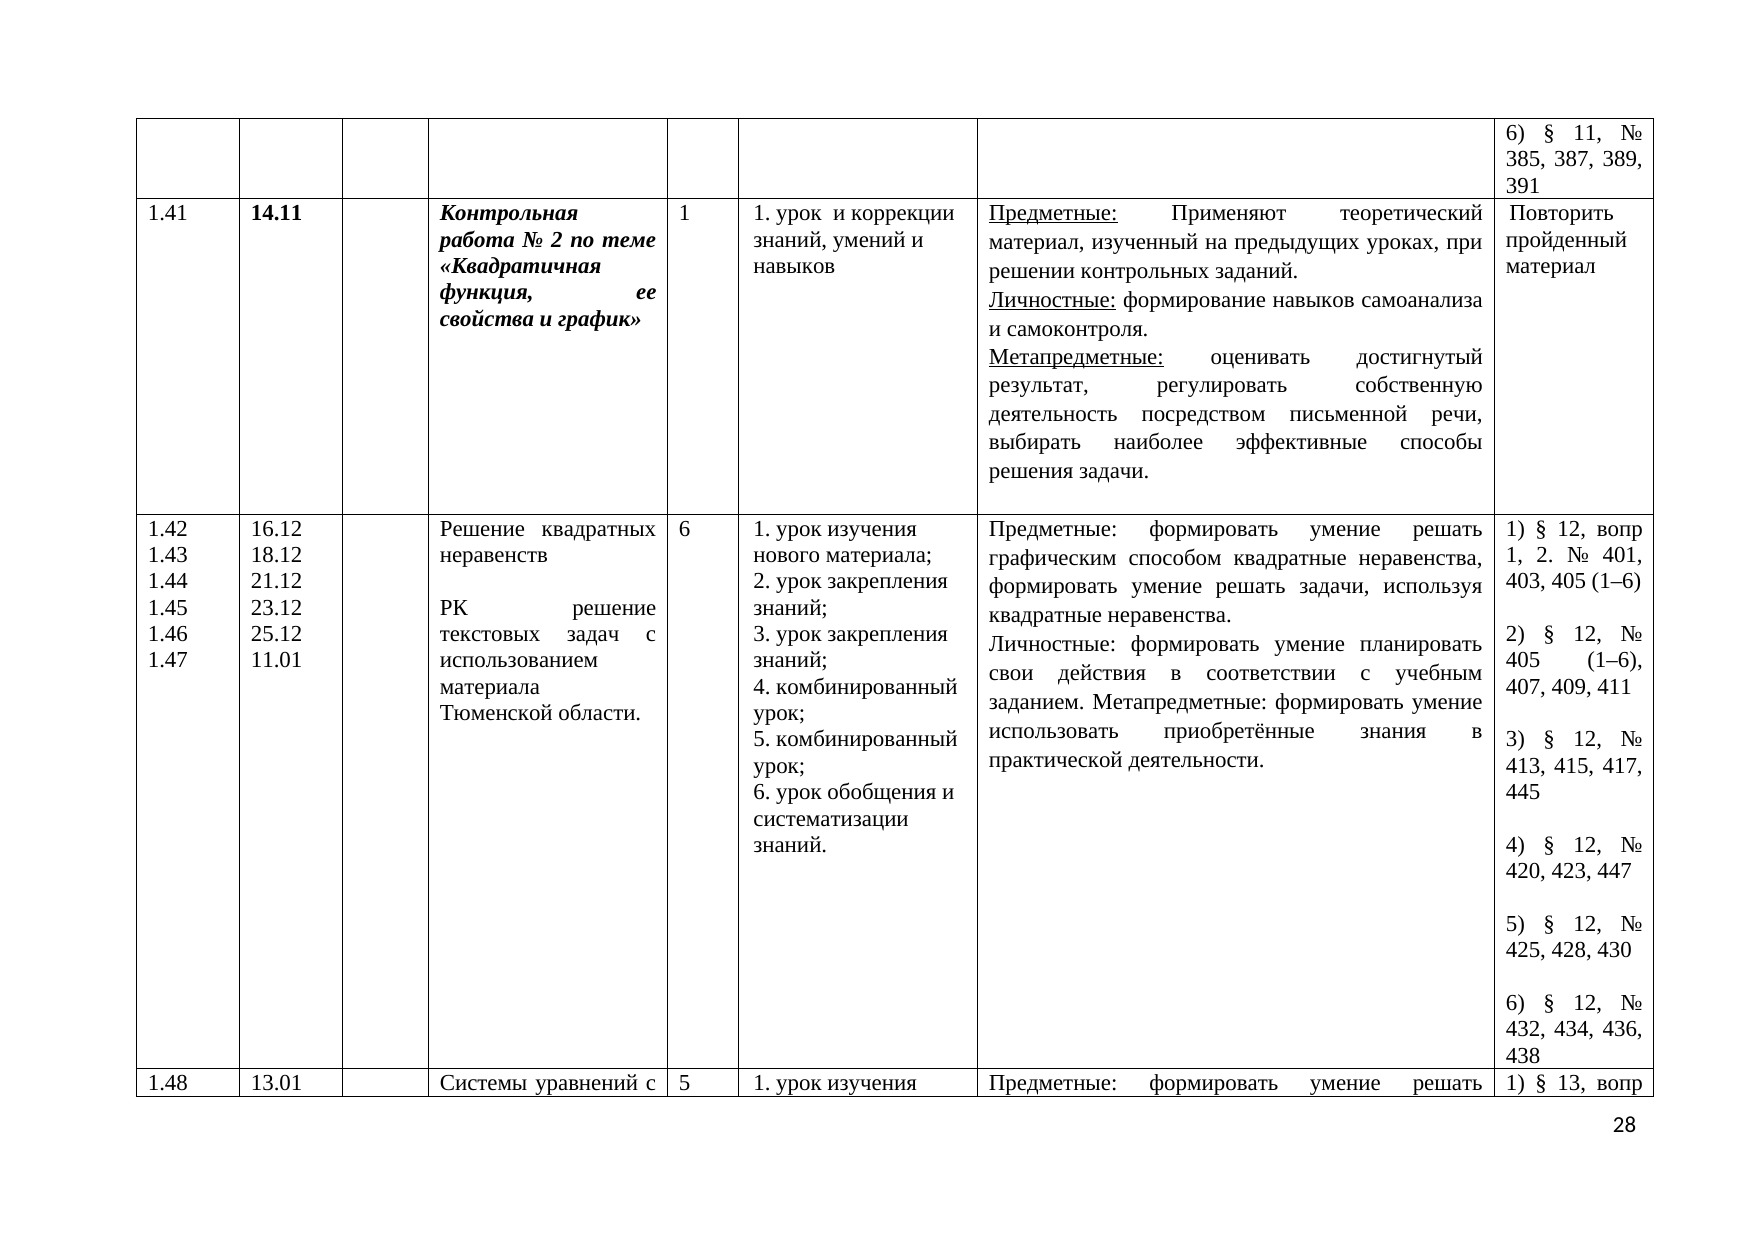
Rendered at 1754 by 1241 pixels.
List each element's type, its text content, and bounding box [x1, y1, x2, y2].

table_cell Предметные: формировать умение решать графическим способом квадратные неравенства, формировать умение решать задачи, используя квадратные неравенства. Личностные: формировать умение планировать свои действия в соответствии с учебным заданием. Метапредметные: формировать умение использовать приобретённые знания в практической деятельности. [978, 515, 1494, 1068]
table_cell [739, 119, 977, 198]
table_cell 6 [668, 515, 738, 1068]
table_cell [240, 1069, 342, 1096]
table_cell 1) § 12, вопр 1, 2. № 401, 403, 405 (1–6) 2) § 12, № 405 (1–6), 407, 409, 411 3) § 12, № 413, 415, 417, 445 4) § 12, № 420, 423, 447 5) § 12, № 425, 428, 430 6) § 12, № 432, 434, 436, 438 [1495, 515, 1653, 1068]
table_cell 1.42 1.43 1.44 1.45 1.46 1.47 [137, 515, 239, 1068]
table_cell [739, 1069, 977, 1096]
table_cell [343, 199, 428, 514]
table_cell 1. урок изучения нового материала; 2. урок закрепления знаний; 3. урок закрепления знаний; 4. комбинированный урок; 5. комбинированный урок; 6. урок обобщения и систематизации знаний. [739, 515, 977, 1068]
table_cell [1495, 119, 1653, 198]
table_cell 5 [668, 1069, 738, 1096]
table_cell Контрольная работа № 2 по теме «Квадратичная функция, ее свойства и график» [429, 199, 667, 514]
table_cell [240, 119, 342, 198]
table_cell Решение квадратных неравенств РК решение текстовых задач с использованием материала Тюменской области. [429, 515, 667, 1068]
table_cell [978, 119, 1494, 198]
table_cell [137, 1069, 239, 1096]
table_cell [978, 1069, 1494, 1096]
table_cell Повторить пройденный материал [1495, 199, 1653, 514]
table_cell 1.41 [137, 199, 239, 514]
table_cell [429, 1069, 667, 1096]
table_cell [429, 119, 667, 198]
table_cell 6 [668, 119, 738, 198]
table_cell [1495, 1069, 1653, 1096]
table_cell 16.12 18.12 21.12 23.12 25.12 11.01 [240, 515, 342, 1068]
table_cell 1 [668, 199, 738, 514]
table_cell [343, 119, 428, 198]
table_cell 14.11 [240, 199, 342, 514]
table_cell [343, 515, 428, 1068]
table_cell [137, 119, 239, 198]
table_cell Предметные: Применяют теоретический материал, изученный на предыдущих уроках, при решении контрольных заданий. Личностные: формирование навыков самоанализа и самоконтроля. Метапредметные: оценивать достигнутый результат, регулировать собственную деятельность посредством письменной речи, выбирать наиболее эффективные способы решения задачи. [978, 199, 1494, 514]
table_cell 1. урок и коррекции знаний, умений и навыков [739, 199, 977, 514]
table_cell [343, 1069, 428, 1096]
